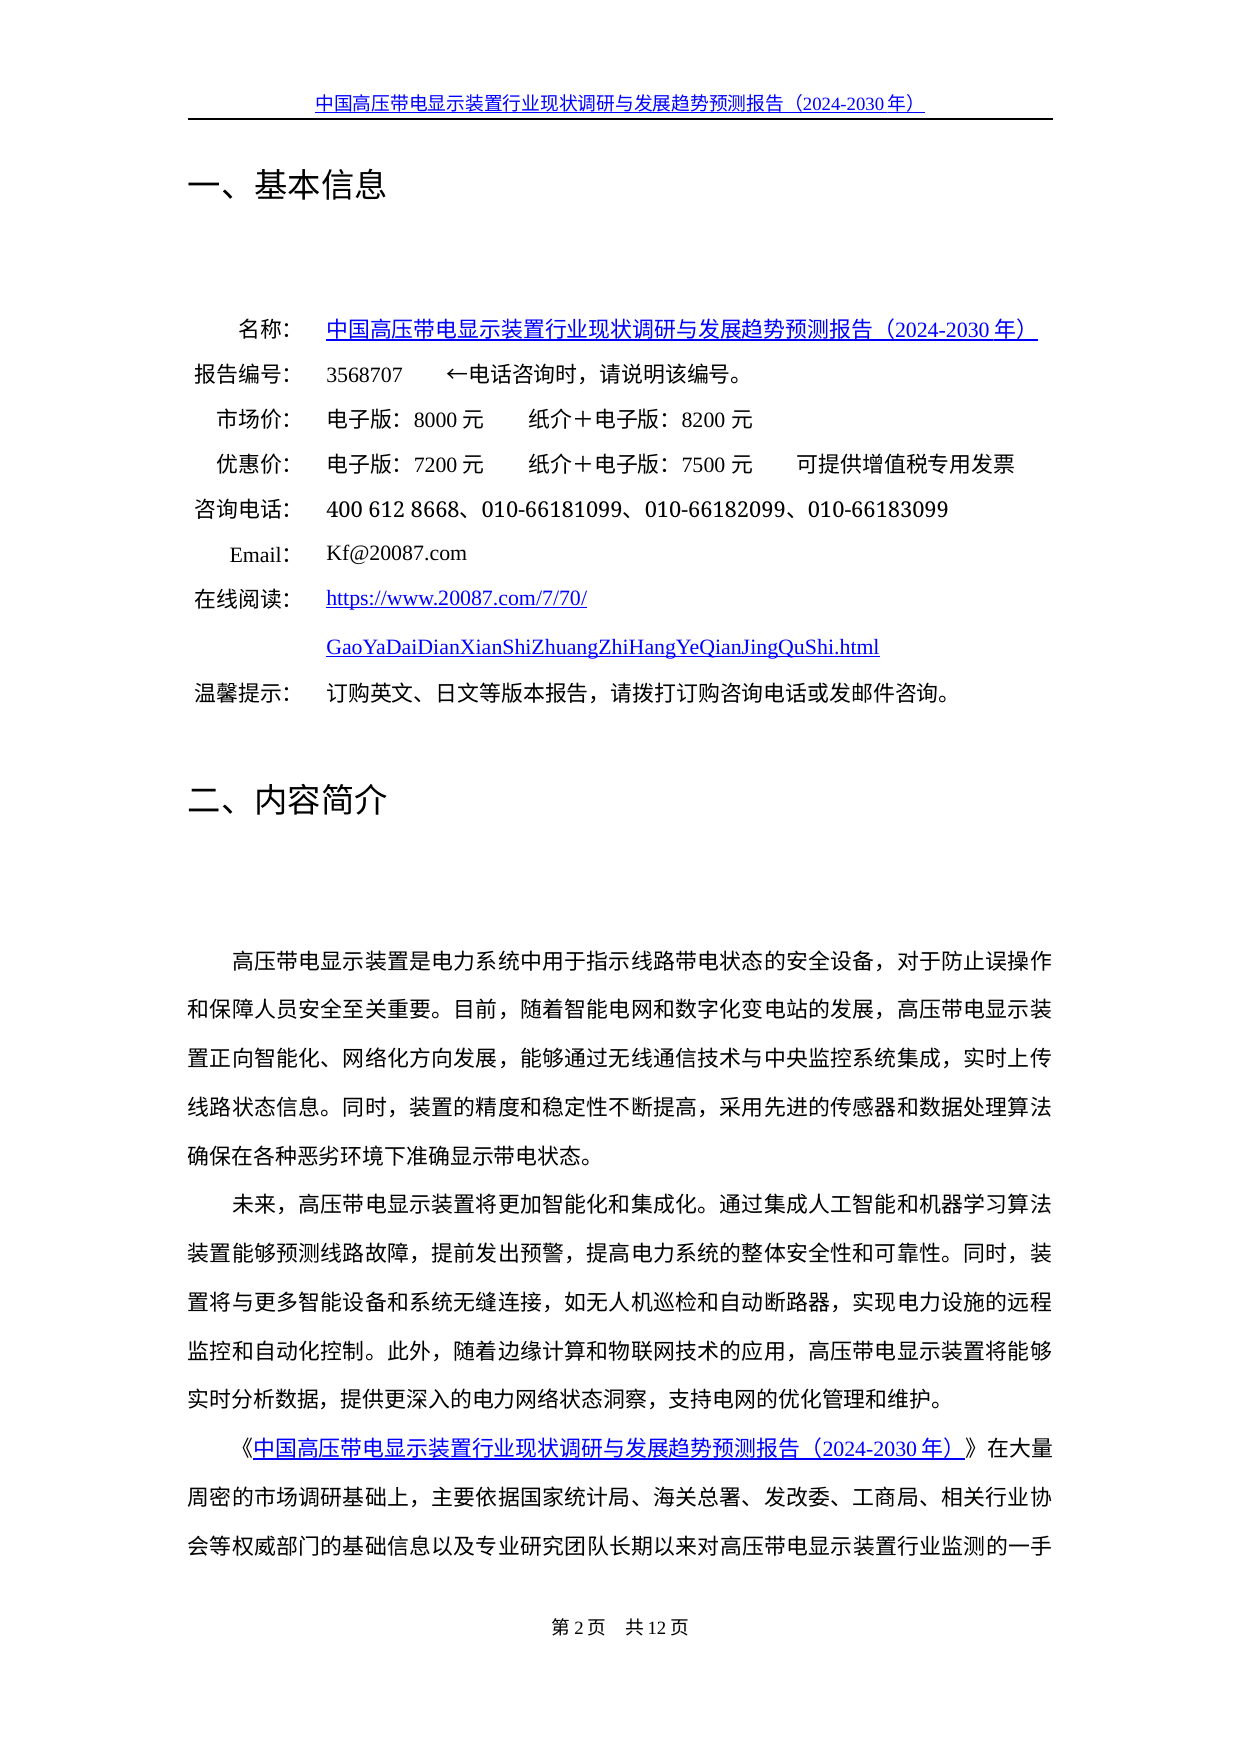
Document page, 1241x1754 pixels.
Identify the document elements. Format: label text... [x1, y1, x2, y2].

title 一、基本信息 [187, 150, 1053, 215]
table_cell Email： [167, 537, 315, 582]
table_cell 咨询电话： [167, 492, 315, 537]
table_cell [315, 582, 1073, 675]
table_header 名称： [167, 312, 315, 357]
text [187, 943, 1053, 1561]
table_cell 订购英文、日文等版本报告，请拨打订购咨询电话或发邮件咨询。 [315, 675, 1073, 720]
table_header 中国高压带电显示装置行业现状调研与发展趋势预测报告（2024-2030年） [315, 312, 1073, 357]
table_cell 电子版：8000 元 纸介＋电子版：8200 元 [315, 402, 1073, 447]
title 二、内容简介 [187, 766, 1053, 831]
table_cell 电子版：7200 元 纸介＋电子版：7500 元 可提供增值税专用发票 [315, 447, 1073, 492]
table_cell 400 612 8668、010-66181099、010-66182099、010-66183099 [315, 492, 1073, 537]
table_cell 在线阅读： [167, 582, 315, 675]
table_cell 温馨提示： [167, 675, 315, 720]
table_cell Kf@20087.com [315, 537, 1073, 582]
table_cell 3568707 ←电话咨询时，请说明该编号。 [315, 357, 1073, 402]
table_cell 优惠价： [167, 447, 315, 492]
table_cell 市场价： [167, 402, 315, 447]
table_cell 报告编号： [167, 357, 315, 402]
